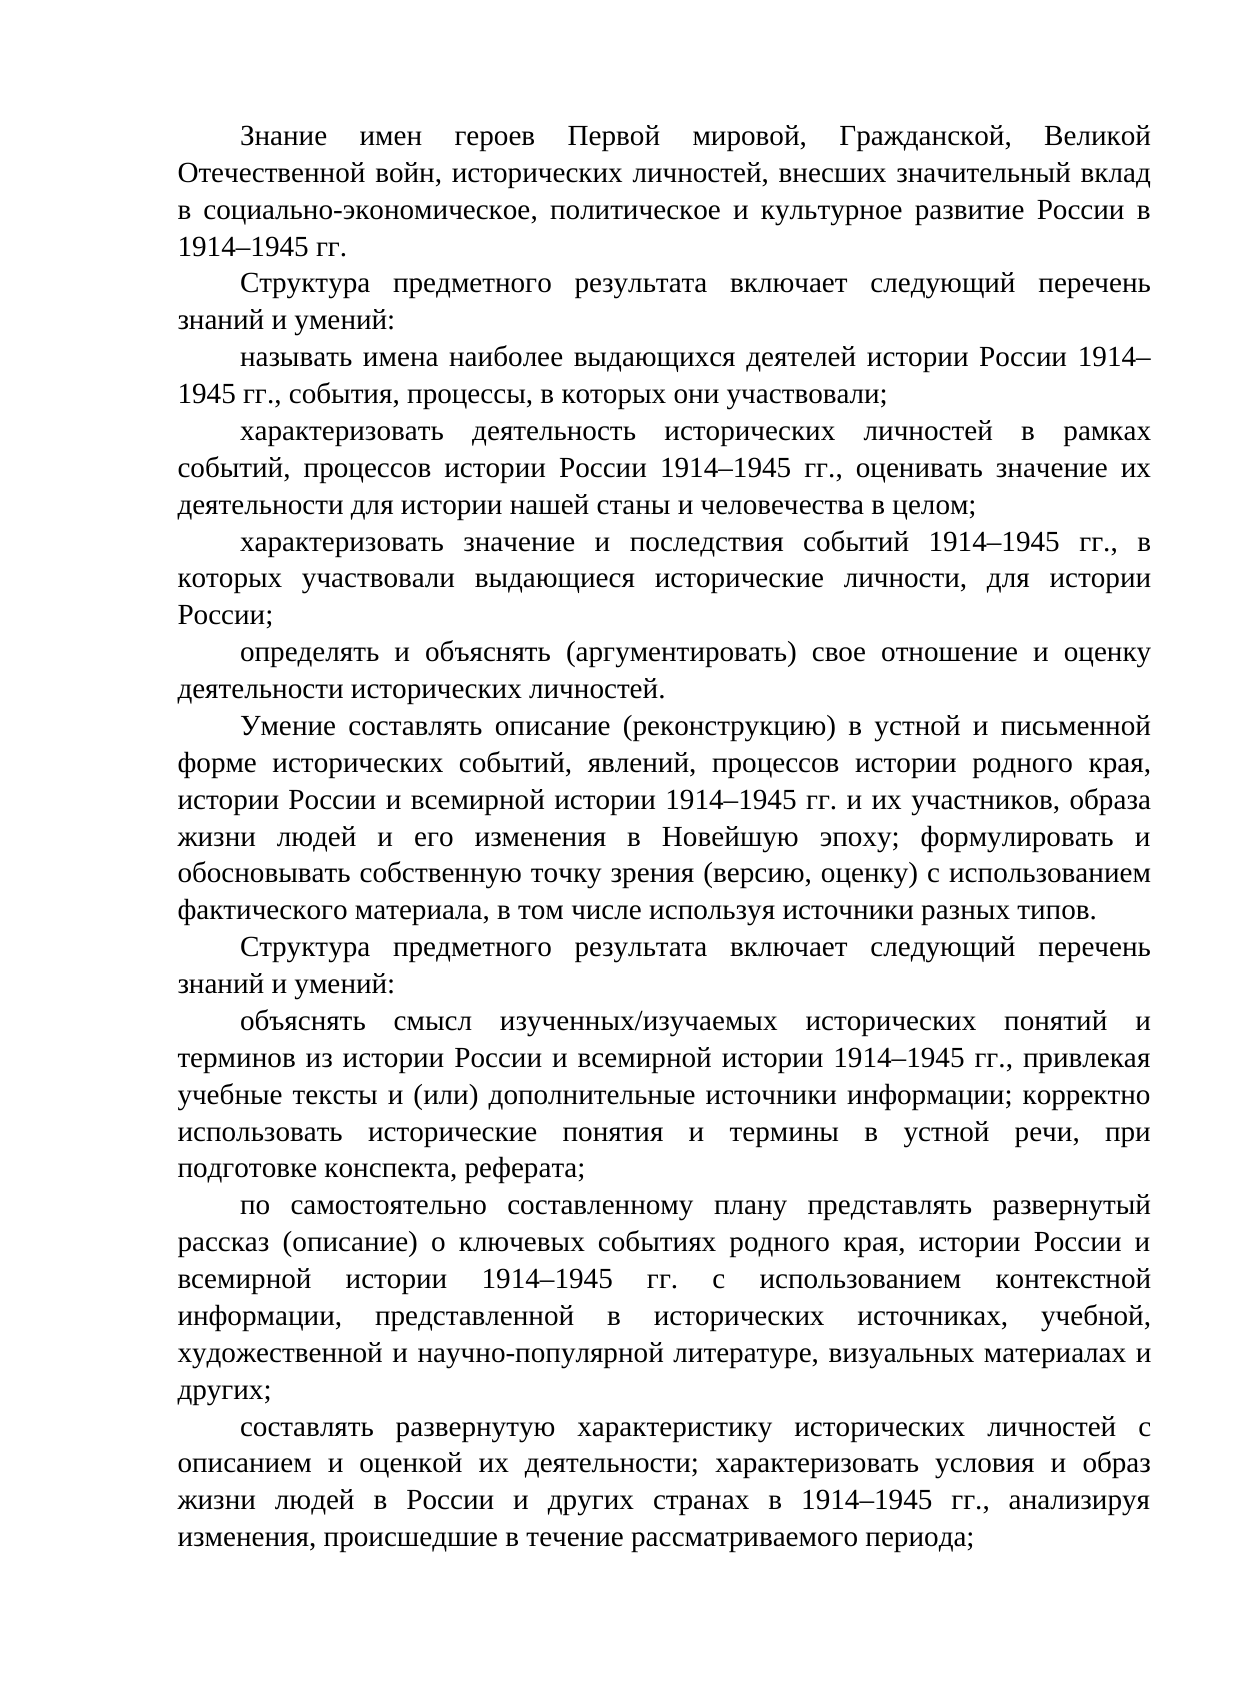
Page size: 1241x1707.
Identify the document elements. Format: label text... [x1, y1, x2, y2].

text объяснять смысл изученных/изучаемых исторических понятий и терминов из истории России и всемирной истории 1914–1945 гг., привлекая учебные тексты и (или) дополнительные источники информации; корректно использовать исторические понятия и термины в устной речи, при подготовке конспекта, реферата; [177, 1003, 1152, 1184]
text по самостоятельно составленному плану представлять развернутый рассказ (описание) о ключевых событиях родного края, истории России и всемирной истории 1914–1945 гг. с использованием контекстной информации, представленной в исторических источниках, учебной, художественной и научно-популярной литературе, визуальных материалах и других; [177, 1187, 1152, 1405]
text составлять развернутую характеристику исторических личностей с описанием и оценкой их деятельности; характеризовать условия и образ жизни людей в России и других странах в 1914–1945 гг., анализируя изменения, происшедшие в течение рассматриваемого периода; [177, 1409, 1152, 1553]
text характеризовать значение и последствия событий 1914–1945 гг., в которых участвовали выдающиеся исторические личности, для истории России; [177, 524, 1152, 631]
text Знание имен героев Первой мировой, Гражданской, Великой Отечественной войн, исторических личностей, внесших значительный вклад в социально-экономическое, политическое и культурное развитие России в 1914–1945 гг. [177, 118, 1152, 262]
text Структура предметного результата включает следующий перечень знаний и умений: [177, 929, 1152, 1000]
text называть имена наиболее выдающихся деятелей истории России 1914–1945 гг., события, процессы, в которых они участвовали; [177, 339, 1152, 410]
text определять и объяснять (аргументировать) свое отношение и оценку деятельности исторических личностей. [177, 634, 1152, 705]
text Структура предметного результата включает следующий перечень знаний и умений: [177, 266, 1152, 336]
text характеризовать деятельность исторических личностей в рамках событий, процессов истории России 1914–1945 гг., оценивать значение их деятельности для истории нашей станы и человечества в целом; [177, 413, 1152, 520]
text Умение составлять описание (реконструкцию) в устной и письменной форме исторических событий, явлений, процессов истории родного края, истории России и всемирной истории 1914–1945 гг. и их участников, образа жизни людей и его изменения в Новейшую эпоху; формулировать и обосновывать собственную точку зрения (версию, оценку) с использованием фактического материала, в том числе используя источники разных типов. [177, 708, 1152, 926]
